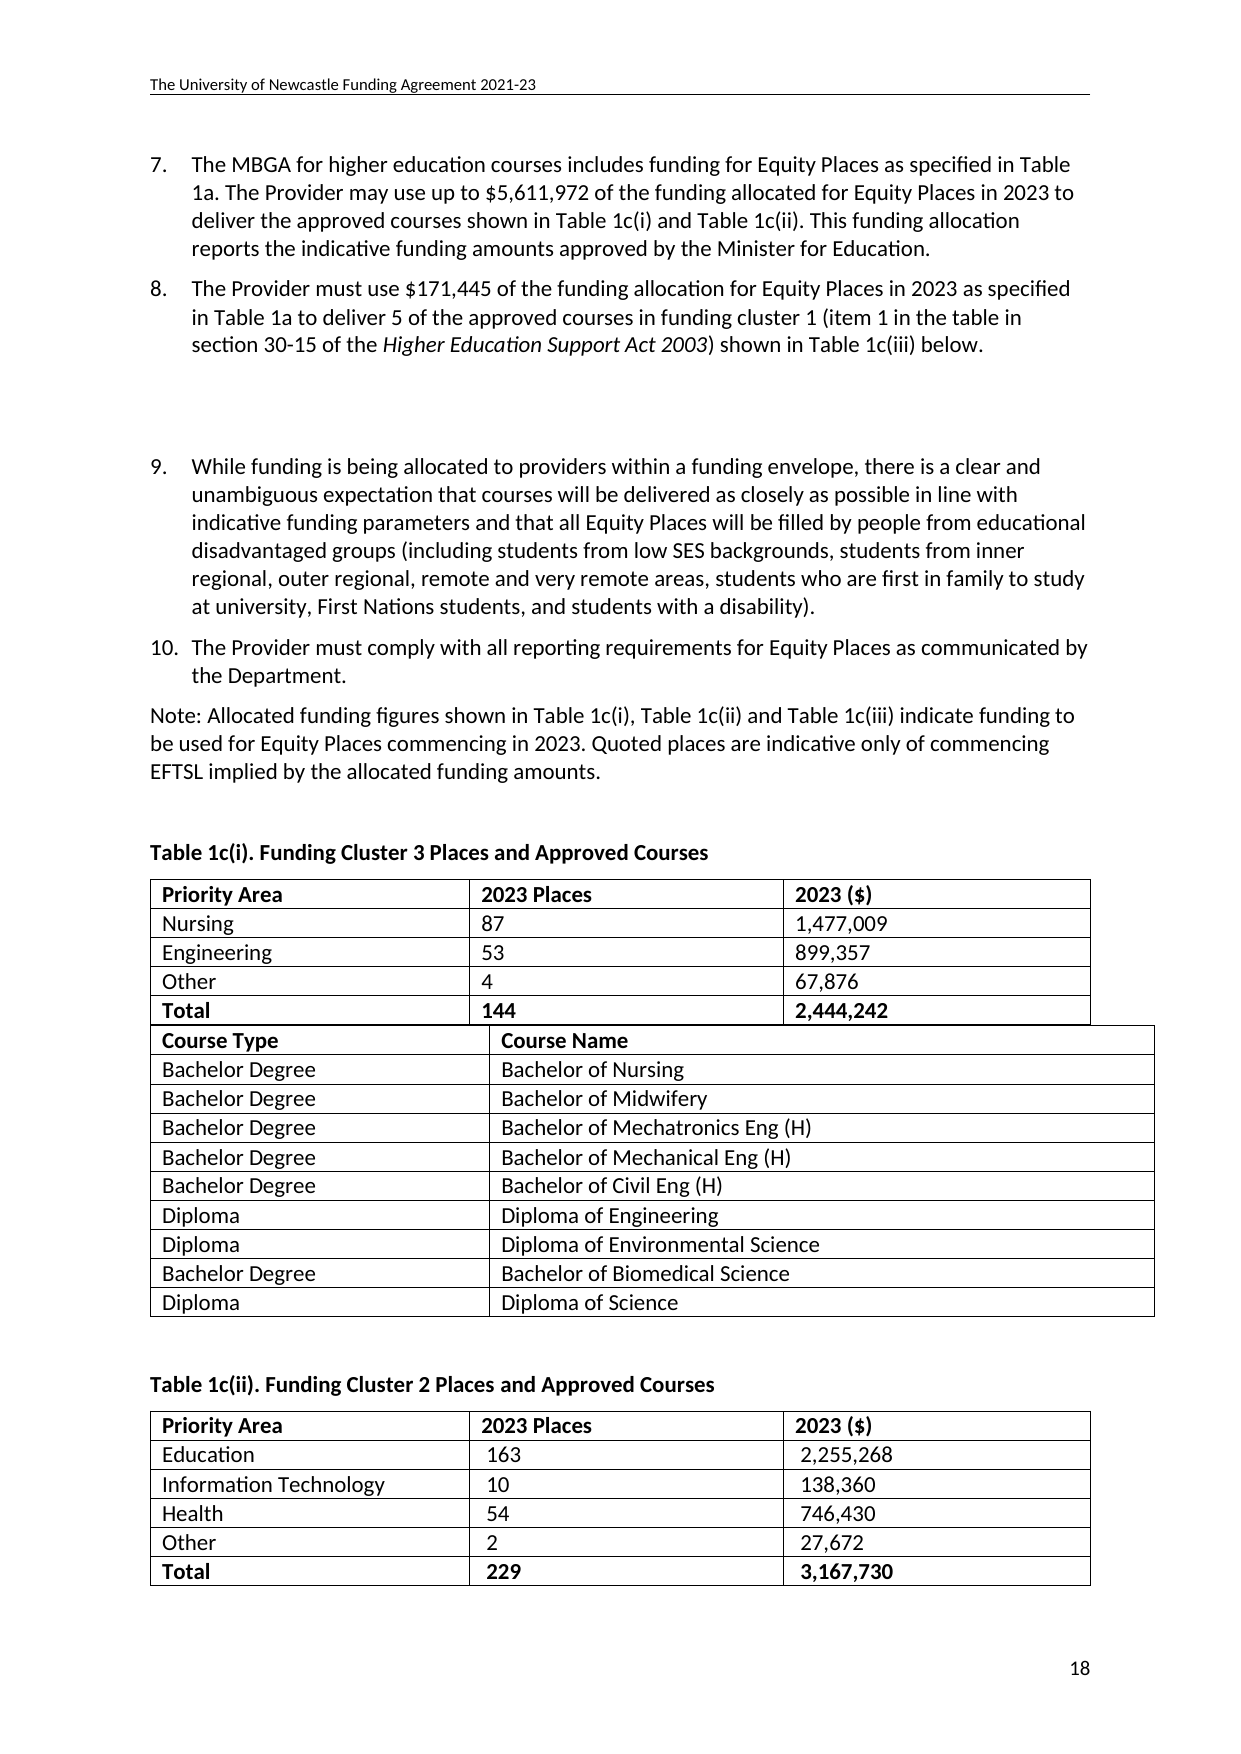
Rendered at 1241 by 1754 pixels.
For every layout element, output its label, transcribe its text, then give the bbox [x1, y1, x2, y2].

table_header Course Name [490, 1026, 1154, 1054]
table_cell Diploma of Environmental Science [490, 1230, 1154, 1258]
table_cell 2,444,242 [784, 996, 1090, 1024]
table_cell Information Technology [151, 1470, 469, 1498]
list The MBGA for higher education courses includes funding for Equity Places as specified in Table 1a. The Provider may use up to $5,611,972 of the funding allocated for Equity Places in 2023 to deliver the approved courses shown in Table 1c(i) and Table 1c(ii). This funding allocation reports the indicative funding amounts approved by the Minister for Education. [150, 150, 1090, 262]
table_header 2023 Places [470, 880, 783, 908]
list The Provider must use $171,445 of the funding allocation for Equity Places in 2023 as specified in Table 1a to deliver 5 of the approved courses in funding cluster 1 (item 1 in the table in section 30-15 of the Higher Education Support Act 2003) shown in Table 1c(iii) below. [150, 274, 1090, 359]
table_cell 54 [470, 1499, 783, 1527]
table_cell Diploma of Science [490, 1288, 1154, 1316]
table_cell 27,672 [784, 1528, 1090, 1556]
table_cell Bachelor of Civil Eng (H) [490, 1172, 1154, 1200]
table_cell Bachelor Degree [151, 1172, 489, 1200]
table_cell Bachelor Degree [151, 1114, 489, 1142]
table_header 2023 Places [470, 1412, 783, 1439]
table_header Priority Area [151, 880, 469, 908]
table_cell 2,255,268 [784, 1441, 1090, 1469]
table_cell 229 [470, 1557, 783, 1585]
table_cell Bachelor Degree [151, 1143, 489, 1171]
list The Provider must comply with all reporting requirements for Equity Places as communicated by the Department. [150, 633, 1090, 689]
table_cell Diploma [151, 1201, 489, 1229]
table_cell Bachelor Degree [151, 1055, 489, 1083]
table_cell Diploma [151, 1288, 489, 1316]
table_cell Other [151, 967, 469, 995]
text Table 1c(i). Funding Cluster 3 Places and Approved Courses [150, 838, 1090, 866]
table_cell Engineering [151, 938, 469, 966]
table_cell Bachelor of Biomedical Science [490, 1259, 1154, 1287]
table_cell 144 [470, 996, 783, 1024]
table_cell 87 [470, 909, 783, 937]
table_cell Total [151, 1557, 469, 1585]
text Note: Allocated funding figures shown in Table 1c(i), Table 1c(ii) and Table 1c(iii) indicate funding to be used for Equity Places commencing in 2023. Quoted places are indicative only of commencing EFTSL implied by the allocated funding amounts. [150, 701, 1090, 785]
table_header 2023 ($) [784, 880, 1090, 908]
table_cell Bachelor of Mechanical Eng (H) [490, 1143, 1154, 1171]
table_cell 4 [470, 967, 783, 995]
table_cell Health [151, 1499, 469, 1527]
table_cell 1,477,009 [784, 909, 1090, 937]
table_cell Bachelor of Nursing [490, 1055, 1154, 1083]
list While funding is being allocated to providers within a funding envelope, there is a clear and unambiguous expectation that courses will be delivered as closely as possible in line with indicative funding parameters and that all Equity Places will be filled by people from educational disadvantaged groups (including students from low SES backgrounds, students from inner regional, outer regional, remote and very remote areas, students who are first in family to study at university, First Nations students, and students with a disability). [150, 452, 1090, 620]
table_cell 899,357 [784, 938, 1090, 966]
table_cell 10 [470, 1470, 783, 1498]
table_cell Bachelor Degree [151, 1259, 489, 1287]
table_cell Bachelor of Mechatronics Eng (H) [490, 1114, 1154, 1142]
table_cell Education [151, 1441, 469, 1469]
table_header 2023 ($) [784, 1412, 1090, 1439]
table_cell Diploma [151, 1230, 489, 1258]
table_cell Total [151, 996, 469, 1024]
table_cell 138,360 [784, 1470, 1090, 1498]
table_cell Bachelor Degree [151, 1085, 489, 1112]
table_cell Diploma of Engineering [490, 1201, 1154, 1229]
table_cell Other [151, 1528, 469, 1556]
table_cell 67,876 [784, 967, 1090, 995]
table_cell 53 [470, 938, 783, 966]
table_cell 746,430 [784, 1499, 1090, 1527]
table_cell Nursing [151, 909, 469, 937]
table_cell 163 [470, 1441, 783, 1469]
table_header Course Type [151, 1026, 489, 1054]
text Table 1c(ii). Funding Cluster 2 Places and Approved Courses [150, 1370, 1090, 1398]
table_header Priority Area [151, 1412, 469, 1439]
table_cell 2 [470, 1528, 783, 1556]
table_cell 3,167,730 [784, 1557, 1090, 1585]
table_cell Bachelor of Midwifery [490, 1085, 1154, 1112]
